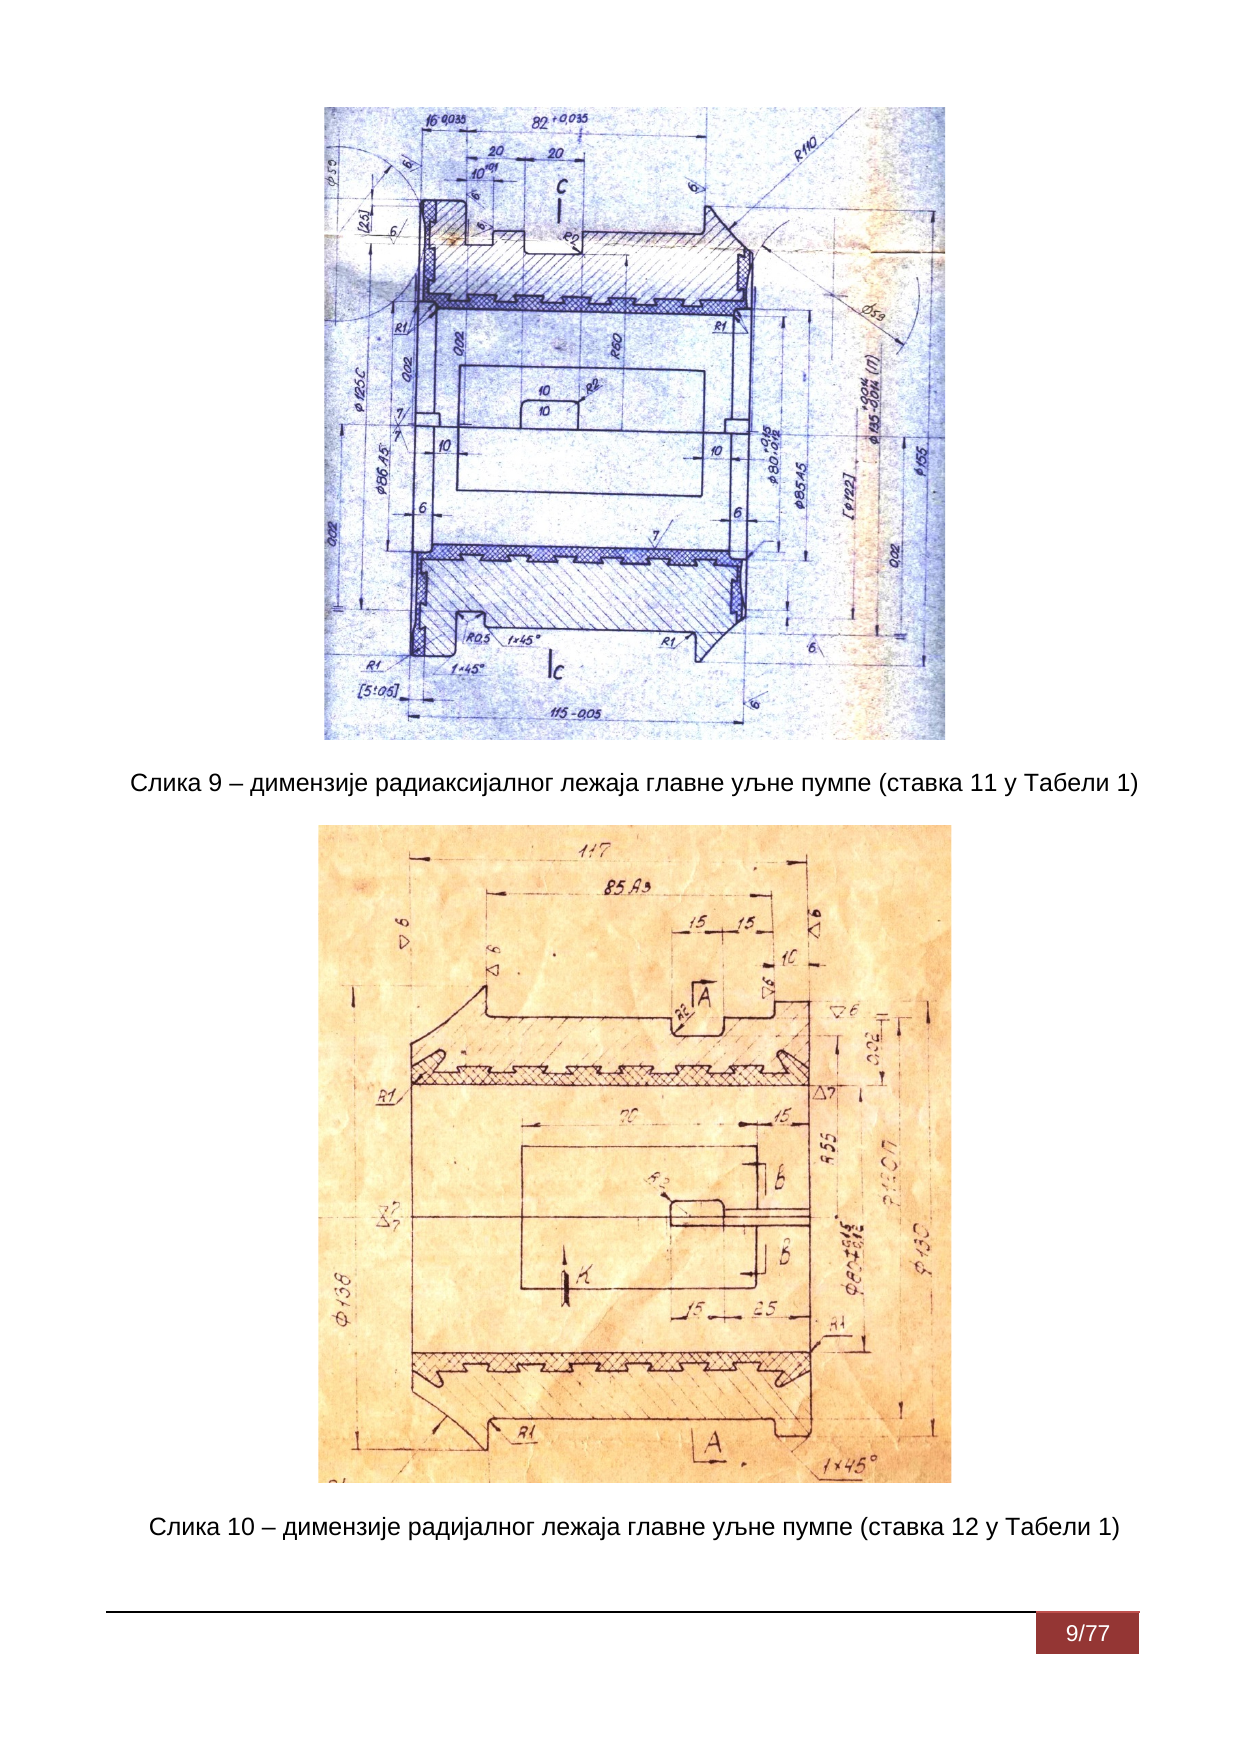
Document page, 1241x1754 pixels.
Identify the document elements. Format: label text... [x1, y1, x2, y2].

picture [318, 825, 952, 1483]
text Слика 10 – димензије радијалног лежаја главне уљне пумпе (ставкa 12 у Табели 1) [118, 1512, 1152, 1541]
text Слика 9 – димензије радиаксијалног лежаја главне уљне пумпе (ставкa 11 у Табели 1) [118, 768, 1152, 797]
picture [324, 107, 946, 740]
